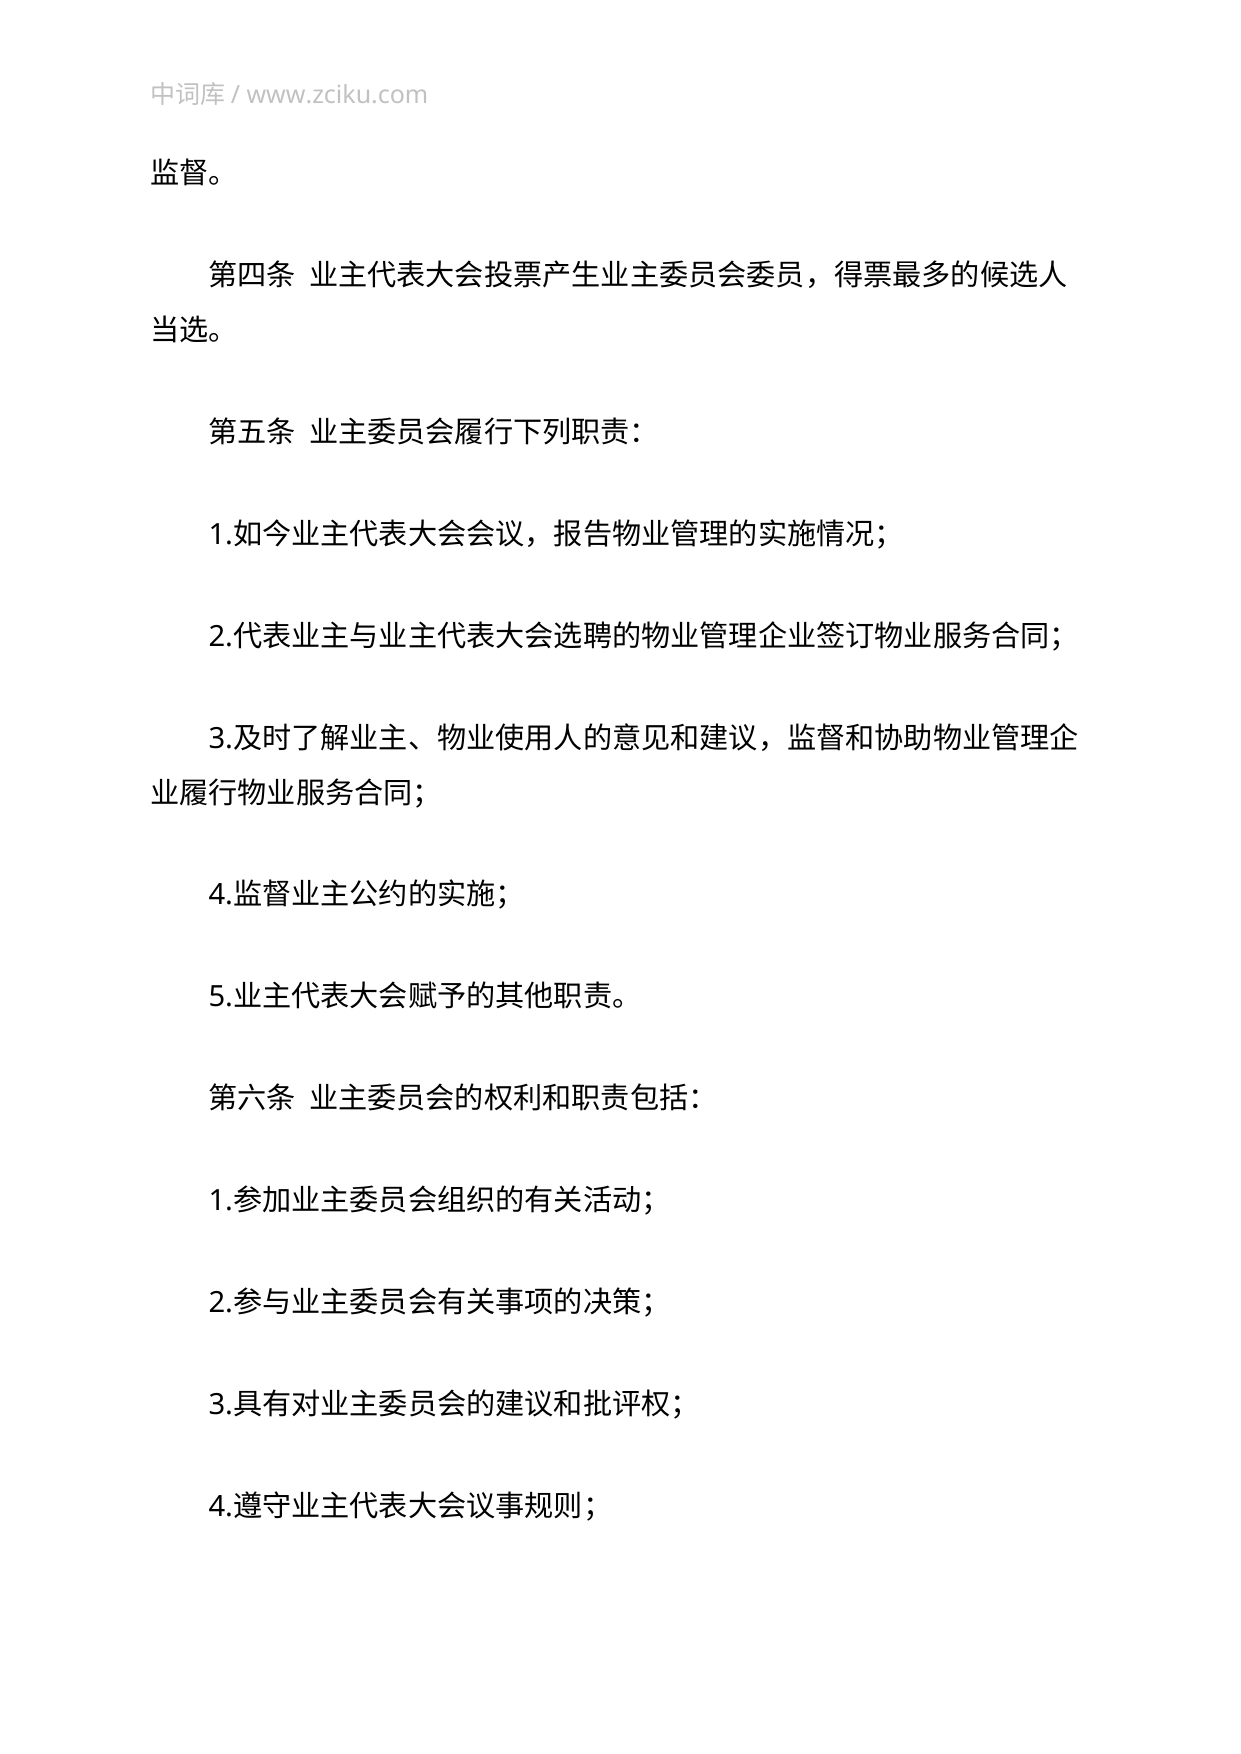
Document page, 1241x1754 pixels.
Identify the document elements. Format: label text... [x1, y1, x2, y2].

text 5.业主代表大会赋予的其他职责。 [150, 973, 1090, 1015]
text 4.监督业主公约的实施； [150, 871, 1090, 913]
text 2.参与业主委员会有关事项的决策； [150, 1279, 1090, 1321]
text 第四条 业主代表大会投票产生业主委员会委员，得票最多的候选人当选。 [150, 252, 1090, 349]
text 第五条 业主委员会履行下列职责： [150, 408, 1090, 451]
text 3.具有对业主委员会的建议和批评权； [150, 1381, 1090, 1423]
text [150, 150, 1090, 192]
text 第六条 业主委员会的权利和职责包括： [150, 1075, 1090, 1117]
text 1.如今业主代表大会会议，报告物业管理的实施情况； [150, 510, 1090, 553]
text 3.及时了解业主、物业使用人的意见和建议，监督和协助物业管理企业履行物业服务合同； [150, 714, 1090, 811]
text 1.参加业主委员会组织的有关活动； [150, 1177, 1090, 1219]
text 4.遵守业主代表大会议事规则； [150, 1483, 1090, 1525]
text 2.代表业主与业主代表大会选聘的物业管理企业签订物业服务合同； [150, 612, 1090, 654]
